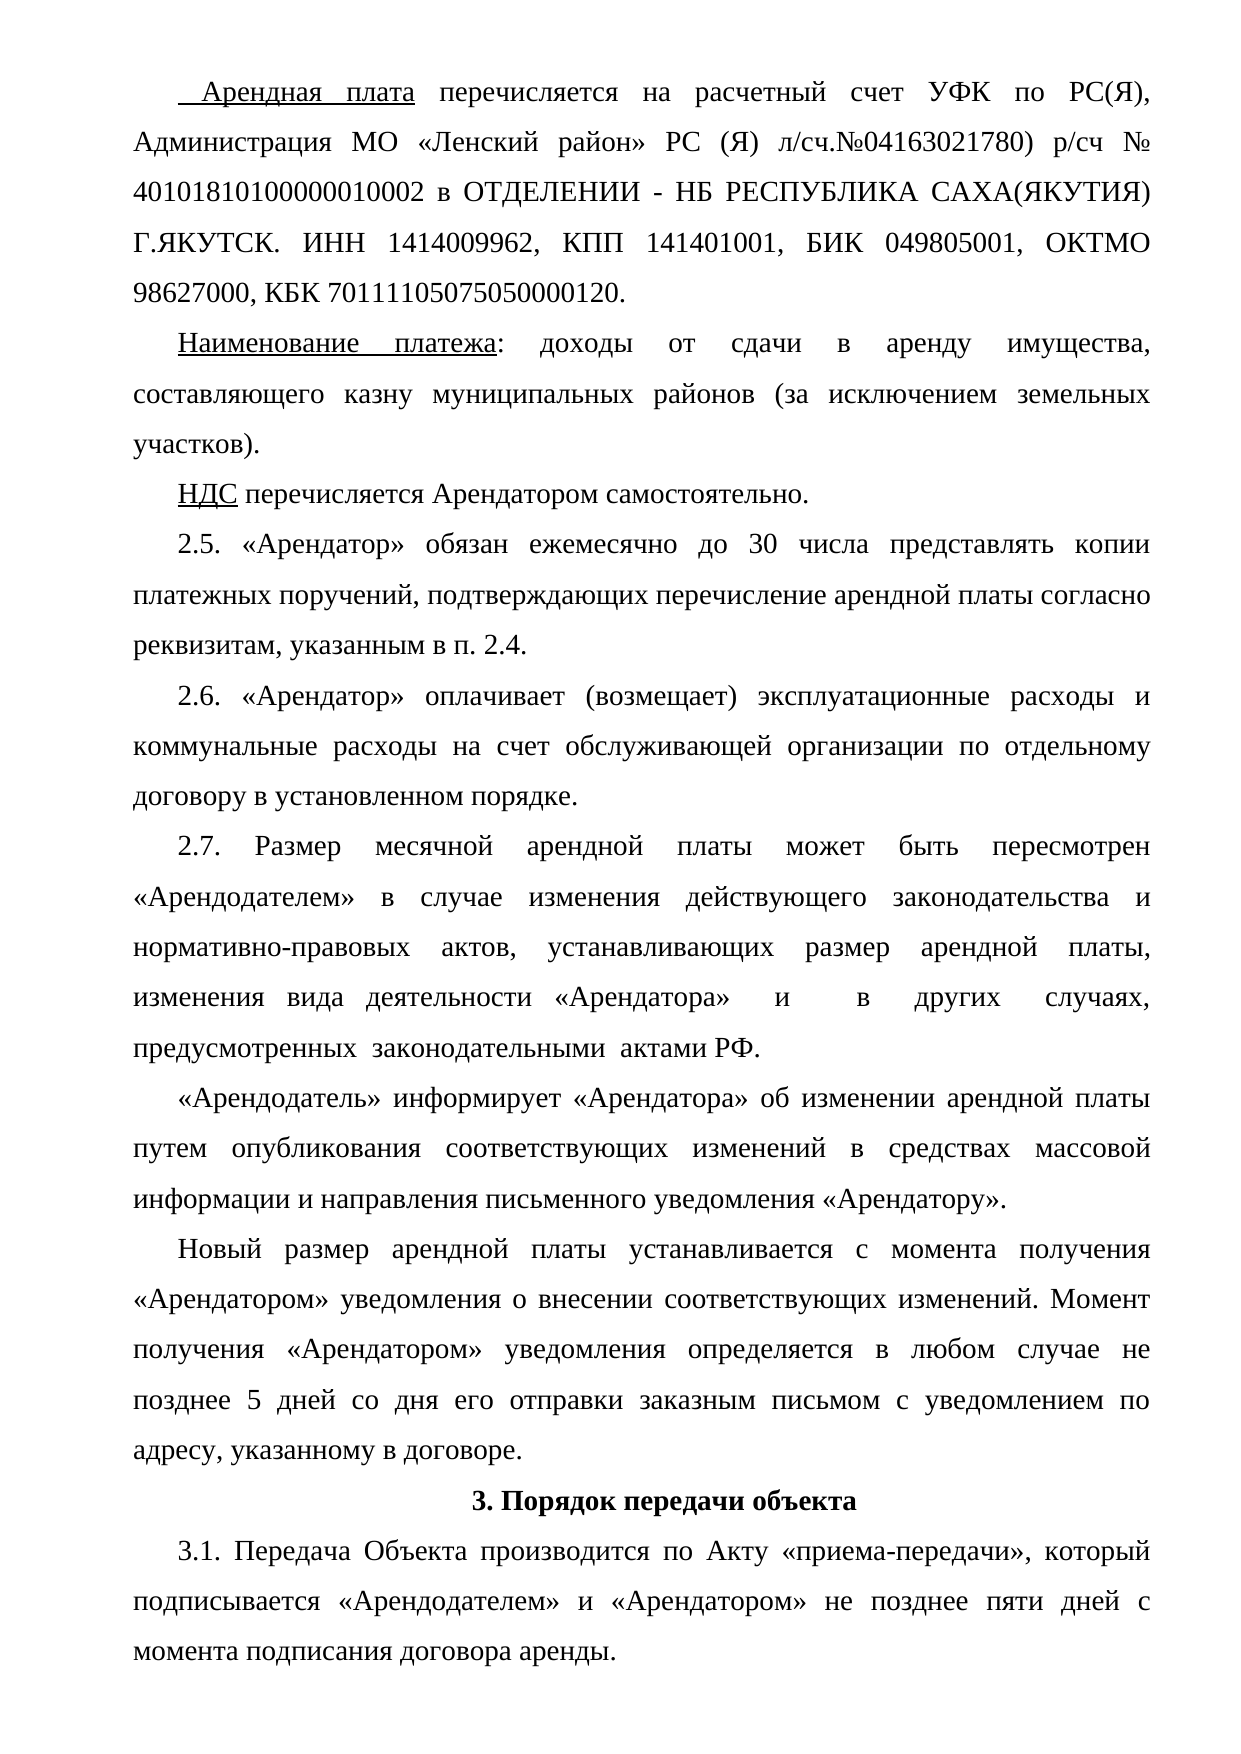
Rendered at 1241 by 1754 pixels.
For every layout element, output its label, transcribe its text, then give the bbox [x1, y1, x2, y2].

text 2.5. «Арендатор» обязан ежемесячно до 30 числа представлять копии платежных поручений, подтверждающих перечисление арендной платы согласно реквизитам, указанным в п. 2.4. [133, 527, 1152, 661]
text «Арендодатель» информирует «Арендатора» об изменении арендной платы путем опубликования соответствующих изменений в средствах массовой информации и направления письменного уведомления «Арендатору». [133, 1080, 1152, 1214]
text Арендная плата перечисляется на расчетный счет УФК по РС(Я), Администрация МО «Ленский район» РС (Я) л/сч.№04163021780) р/сч № 40101810100000010002 в ОТДЕЛЕНИИ - НБ РЕСПУБЛИКА САХА(ЯКУТИЯ) Г.ЯКУТСК. ИНН 1414009962, КПП 141401001, БИК 049805001, ОКТМО 98627000, КБК 70111105075050000120. [133, 74, 1152, 309]
text 2.6. «Арендатор» оплачивает (возмещает) эксплуатационные расходы и коммунальные расходы на счет обслуживающей организации по отдельному договору в установленном порядке. [133, 678, 1152, 812]
text 3. Порядок передачи объекта [133, 1483, 1152, 1516]
text 2.7. Размер месячной арендной платы может быть пересмотрен «Арендодателем» в случае изменения действующего законодательства и нормативно-правовых актов, устанавливающих размер арендной платы, изменения вида деятельности «Арендатора» и в других случаях, предусмотренных законодательными актами РФ. [133, 828, 1152, 1063]
text Новый размер арендной платы устанавливается с момента получения «Арендатором» уведомления о внесении соответствующих изменений. Момент получения «Арендатором» уведомления определяется в любом случае не позднее 5 дней со дня его отправки заказным письмом с уведомлением по адресу, указанному в договоре. [133, 1231, 1152, 1466]
text Наименование платежа: доходы от сдачи в аренду имущества, составляющего казну муниципальных районов (за исключением земельных участков). [133, 325, 1152, 459]
text 3.1. Передача Объекта производится по Акту «приема-передачи», который подписывается «Арендодателем» и «Арендатором» не позднее пяти дней с момента подписания договора аренды. [133, 1533, 1152, 1667]
text НДС перечисляется Арендатором самостоятельно. [133, 476, 1152, 510]
